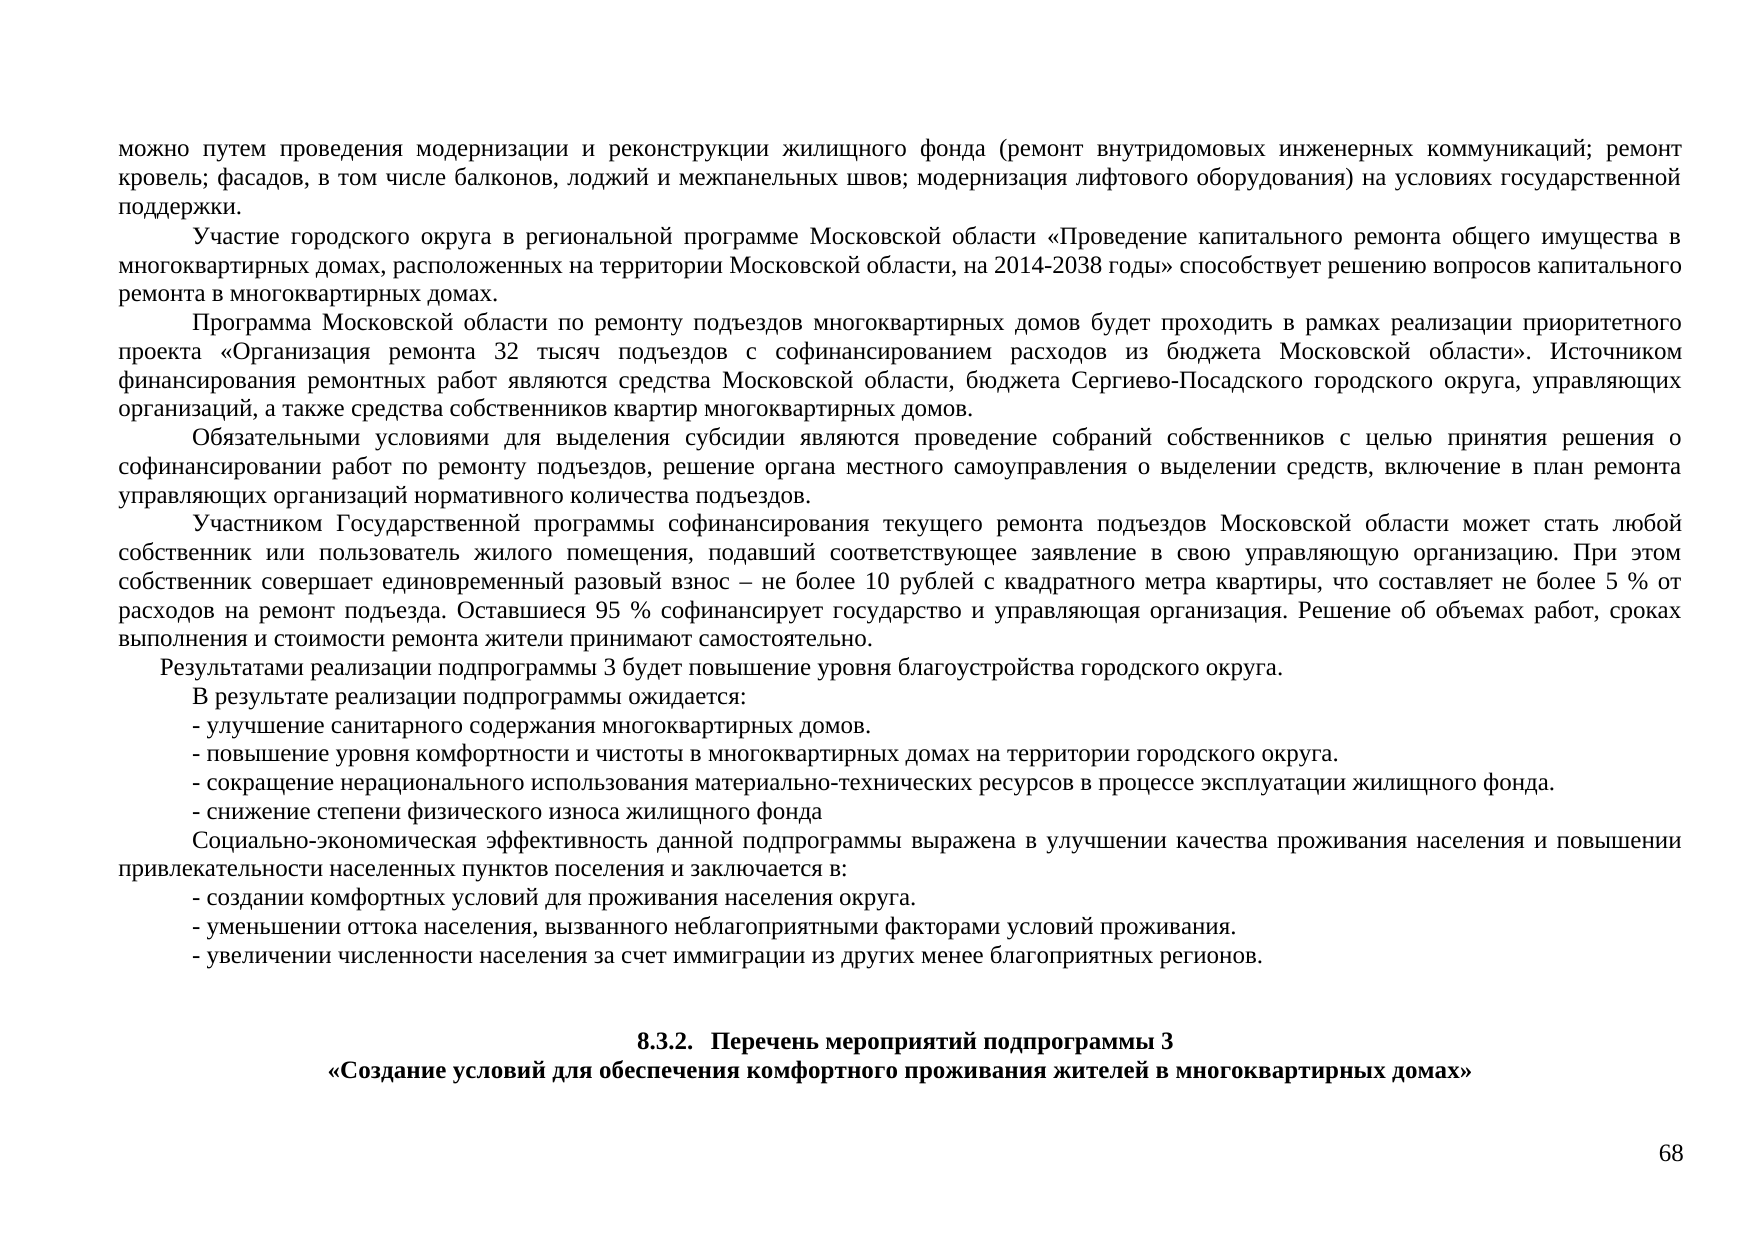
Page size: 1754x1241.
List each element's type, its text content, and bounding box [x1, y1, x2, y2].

text «Создание условий для обеспечения комфортного проживания жителей в многоквартирных домах» [118, 1055, 1683, 1083]
text Социально-экономическая эффективность данной подпрограммы выражена в улучшении качества проживания населения и повышении привлекательности населенных пунктов поселения и заключается в: [118, 825, 1683, 882]
text - снижение степени физического износа жилищного фонда [118, 796, 1683, 825]
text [118, 133, 1683, 221]
text Обязательными условиями для выделения субсидии являются проведение собраний собственников с целью принятия решения о софинансировании работ по ремонту подъездов, решение органа местного самоуправления о выделении средств, включение в план ремонта управляющих организаций нормативного количества подъездов. [118, 422, 1683, 508]
text - улучшение санитарного содержания многоквартирных домов. [118, 710, 1683, 738]
list Перечень мероприятий подпрограммы 3 [127, 1026, 1683, 1055]
text Участие городского округа в региональной программе Московской области «Проведение капитального ремонта общего имущества в многоквартирных домах, расположенных на территории Московской области, на 2014-2038 годы» способствует решению вопросов капитального ремонта в многоквартирных домах. [118, 221, 1683, 307]
text Программа Московской области по ремонту подъездов многоквартирных домов будет проходить в рамках реализации приоритетного проекта «Организация ремонта 32 тысяч подъездов с софинансированием расходов из бюджета Московской области». Источником финансирования ремонтных работ являются средства Московской области, бюджета Сергиево-Посадского городского округа, управляющих организаций, а также средства собственников квартир многоквартирных домов. [118, 307, 1683, 422]
text - сокращение нерационального использования материально-технических ресурсов в процессе эксплуатации жилищного фонда. [118, 767, 1683, 796]
text - увеличении численности населения за счет иммиграции из других менее благоприятных регионов. [118, 940, 1683, 968]
text - создании комфортных условий для проживания населения округа. [118, 882, 1683, 911]
text - уменьшении оттока населения, вызванного неблагоприятными факторами условий проживания. [118, 911, 1683, 940]
text Участником Государственной программы софинансирования текущего ремонта подъездов Московской области может стать любой собственник или пользователь жилого помещения, подавший соответствующее заявление в свою управляющую организацию. При этом собственник совершает единовременный разовый взнос – не более 10 рублей с квадратного метра квартиры, что составляет не более 5 % от расходов на ремонт подъезда. Оставшиеся 95 % софинансирует государство и управляющая организация. Решение об объемах работ, сроках выполнения и стоимости ремонта жители принимают самостоятельно. [118, 508, 1683, 652]
text В результате реализации подпрограммы ожидается: [118, 681, 1683, 710]
text - повышение уровня комфортности и чистоты в многоквартирных домах на территории городского округа. [118, 738, 1683, 767]
list Результатами реализации подпрограммы 3 будет повышение уровня благоустройства городского округа. [118, 652, 1683, 681]
